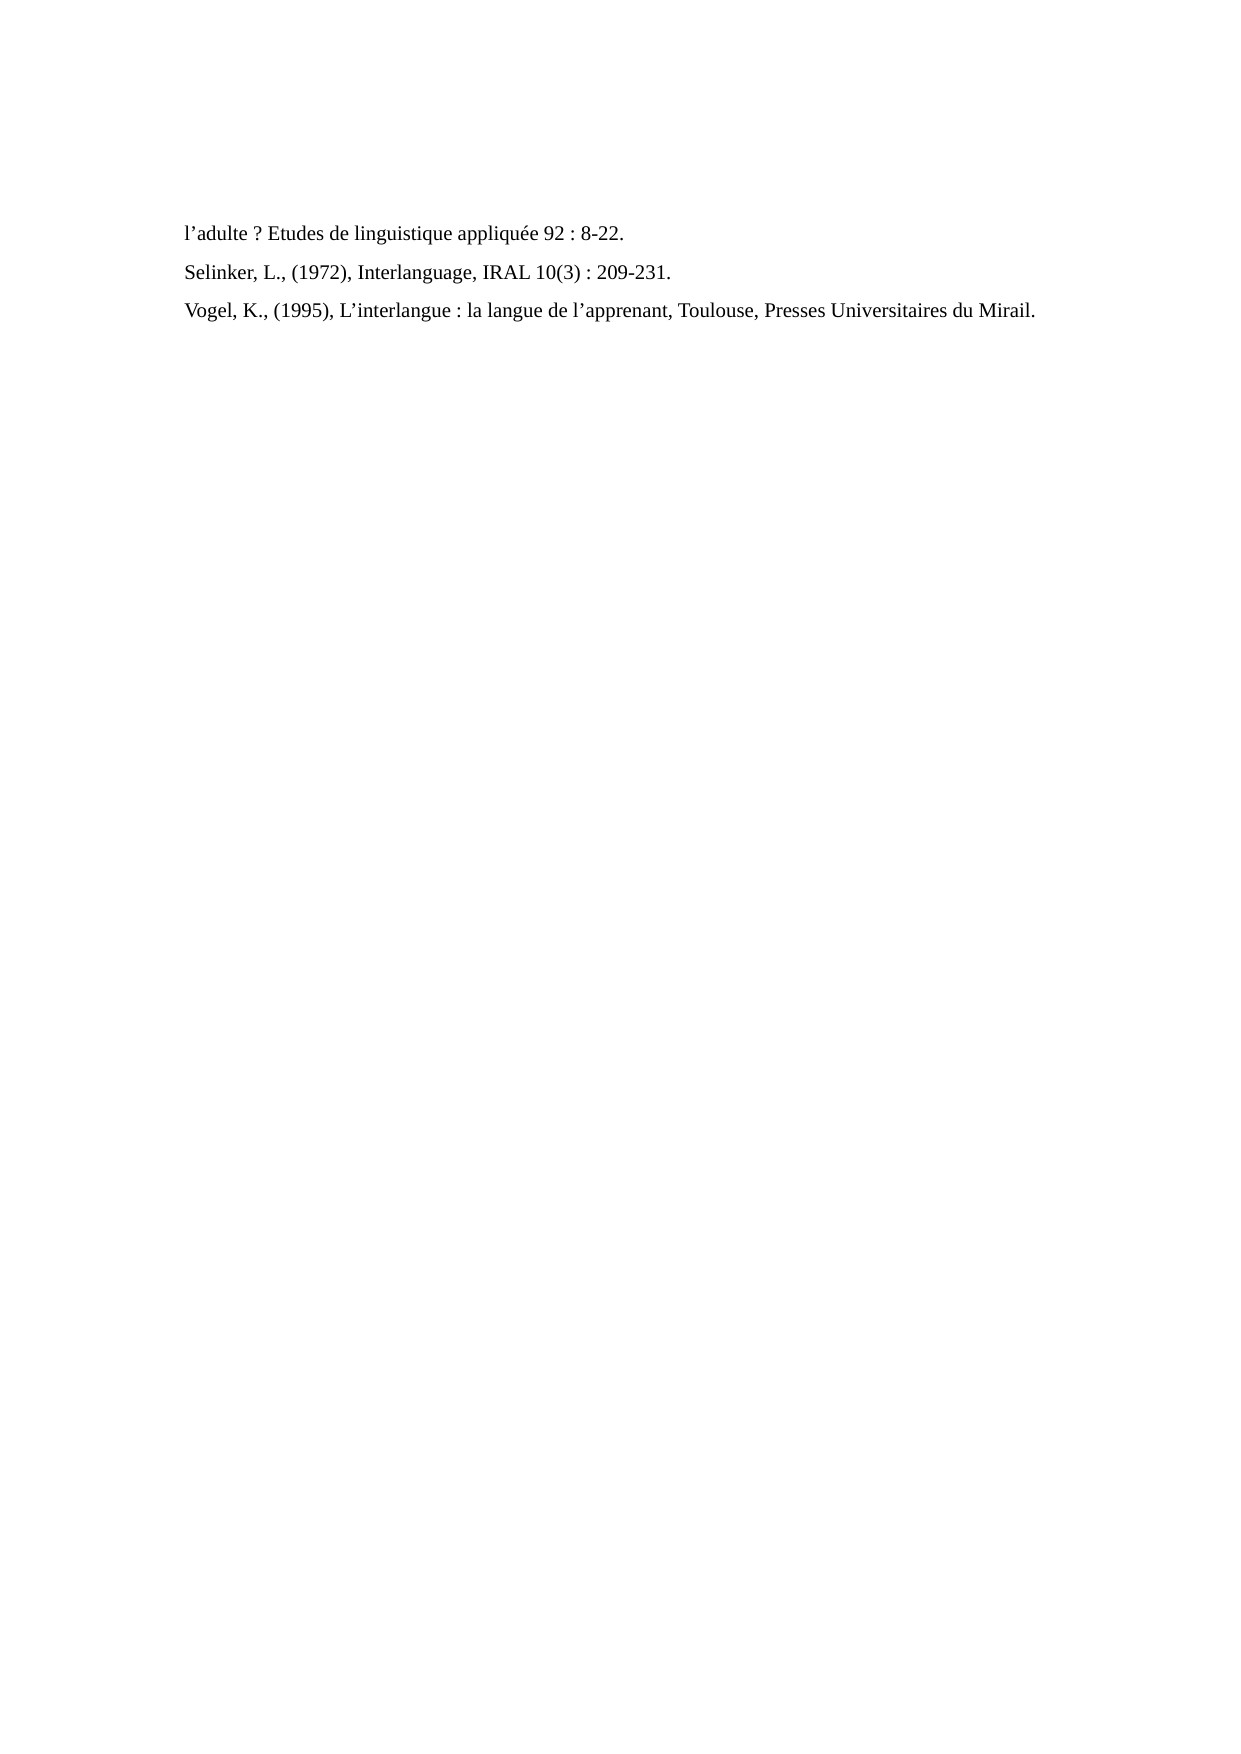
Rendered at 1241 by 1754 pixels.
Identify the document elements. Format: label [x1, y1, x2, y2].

text [184, 214, 1056, 330]
